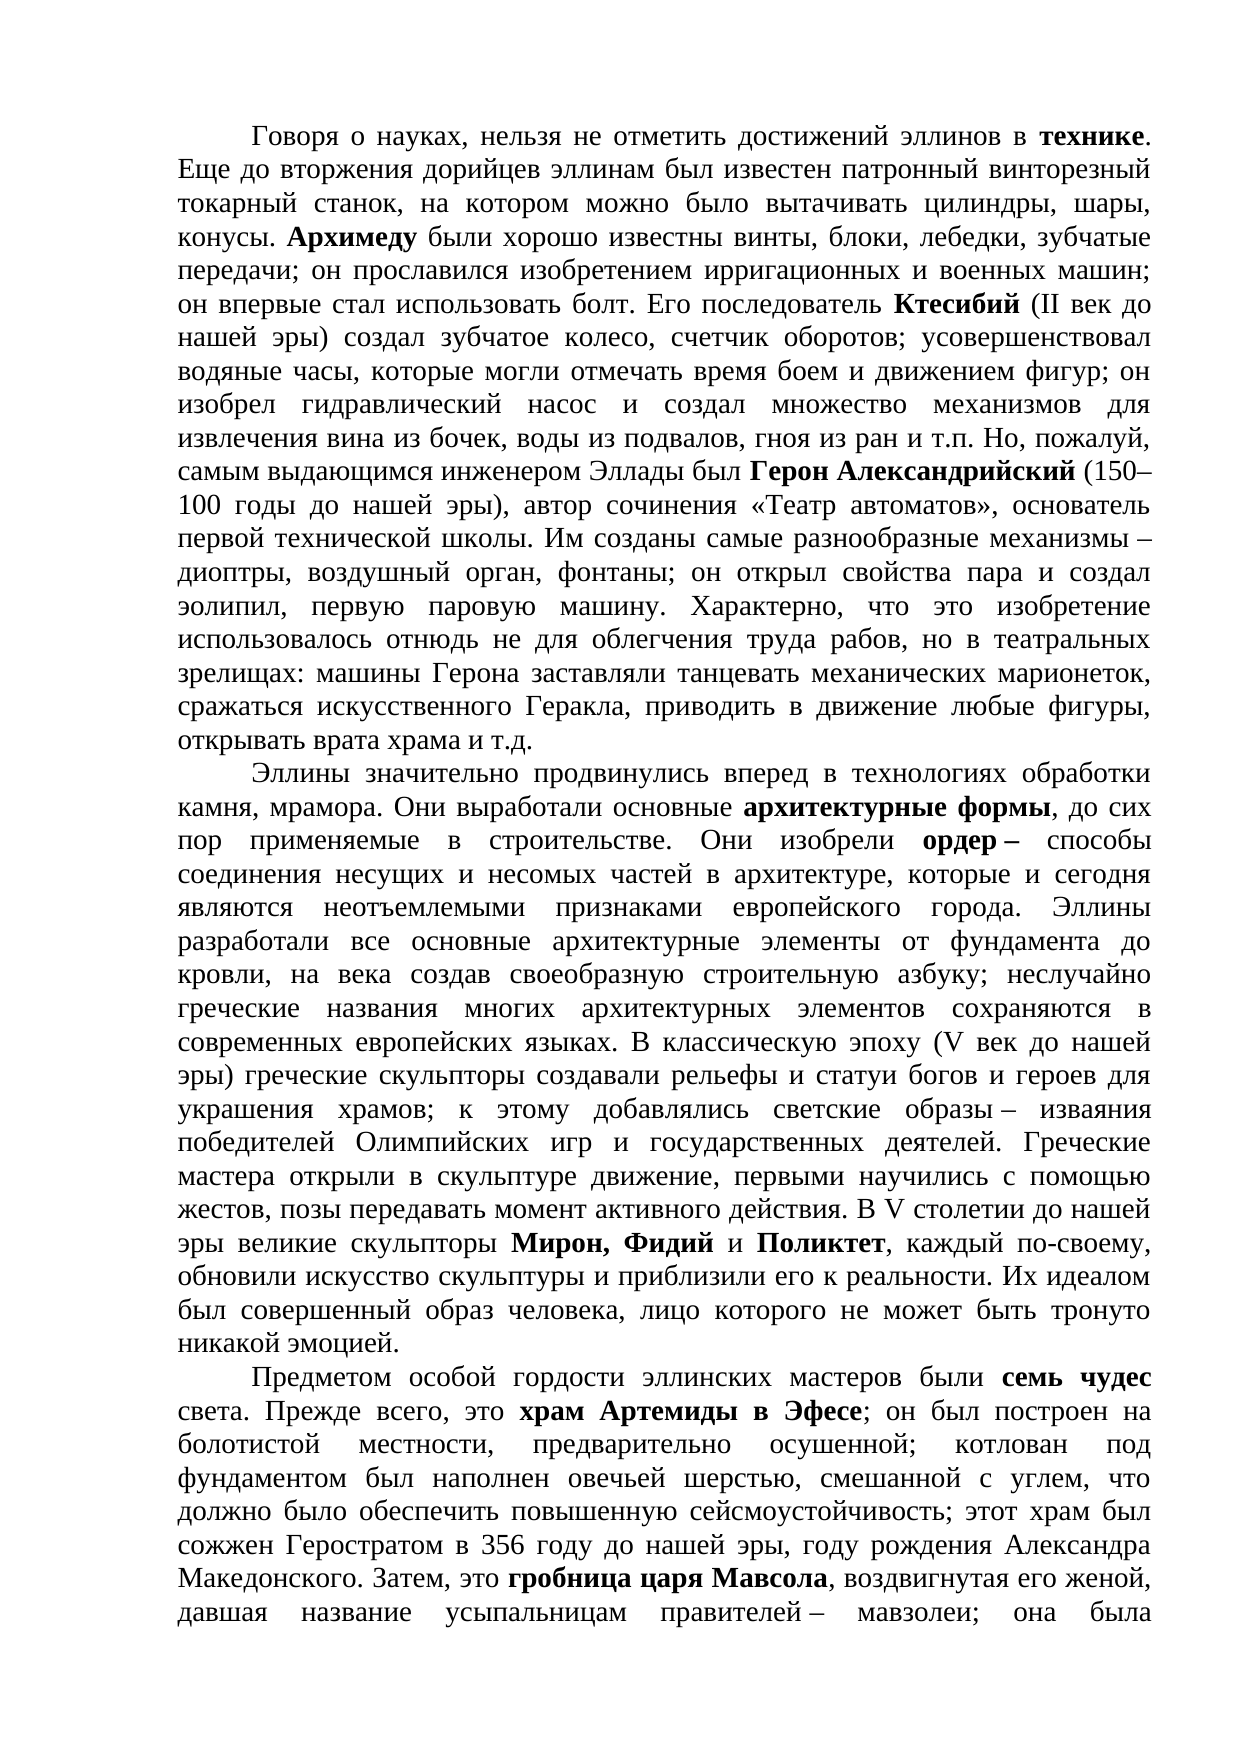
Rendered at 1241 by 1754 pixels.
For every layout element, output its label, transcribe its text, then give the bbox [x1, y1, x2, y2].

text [177, 1359, 1152, 1627]
text Эллины значительно продвинулись вперед в технологиях обработки камня, мрамора. Они выработали основные архитектурные формы, до сих пор применяемые в строительстве. Они изобрели ордер – способы соединения несущих и несомых частей в архитектуре, которые и сегодня являются неотъемлемыми признаками европейского города. Эллины разработали все основные архитектурные элементы от фундамента до кровли, на века создав своеобразную строительную азбуку; неслучайно греческие названия многих архитектурных элементов сохраняются в современных европейских языках. В классическую эпоху (V век до нашей эры) греческие скульпторы создавали рельефы и статуи богов и героев для украшения храмов; к этому добавлялись светские образы – изваяния победителей Олимпийских игр и государственных деятелей. Греческие мастера открыли в скульптуре движение, первыми научились с помощью жестов, позы передавать момент активного действия. В V столетии до нашей эры великие скульпторы Мирон, Фидий и Поликтет, каждый по-своему, обновили искусство скульптуры и приблизили его к реальности. Их идеалом был совершенный образ человека, лицо которого не может быть тронуто никакой эмоцией. [177, 755, 1152, 1359]
text Говоря о науках, нельзя не отметить достижений эллинов в технике. Еще до вторжения дорийцев эллинам был известен патронный винторезный токарный станок, на котором можно было вытачивать цилиндры, шары, конусы. Архимеду были хорошо известны винты, блоки, лебедки, зубчатые передачи; он прославился изобретением ирригационных и военных машин; он впервые стал использовать болт. Его последователь Ктесибий (II век до нашей эры) создал зубчатое колесо, счетчик оборотов; усовершенствовал водяные часы, которые могли отмечать время боем и движением фигур; он изобрел гидравлический насос и создал множество механизмов для извлечения вина из бочек, воды из подвалов, гноя из ран и т.п. Но, пожалуй, самым выдающимся инженером Эллады был Герон Александрийский (150–100 годы до нашей эры), автор сочинения «Театр автоматов», основатель первой технической школы. Им созданы самые разнообразные механизмы – диоптры, воздушный орган, фонтаны; он открыл свойства пара и создал эолипил, первую паровую машину. Характерно, что это изобретение использовалось отнюдь не для облегчения труда рабов, но в театральных зрелищах: машины Герона заставляли танцевать механических марионеток, сражаться искусственного Геракла, приводить в движение любые фигуры, открывать врата храма и т.д. [177, 118, 1152, 755]
